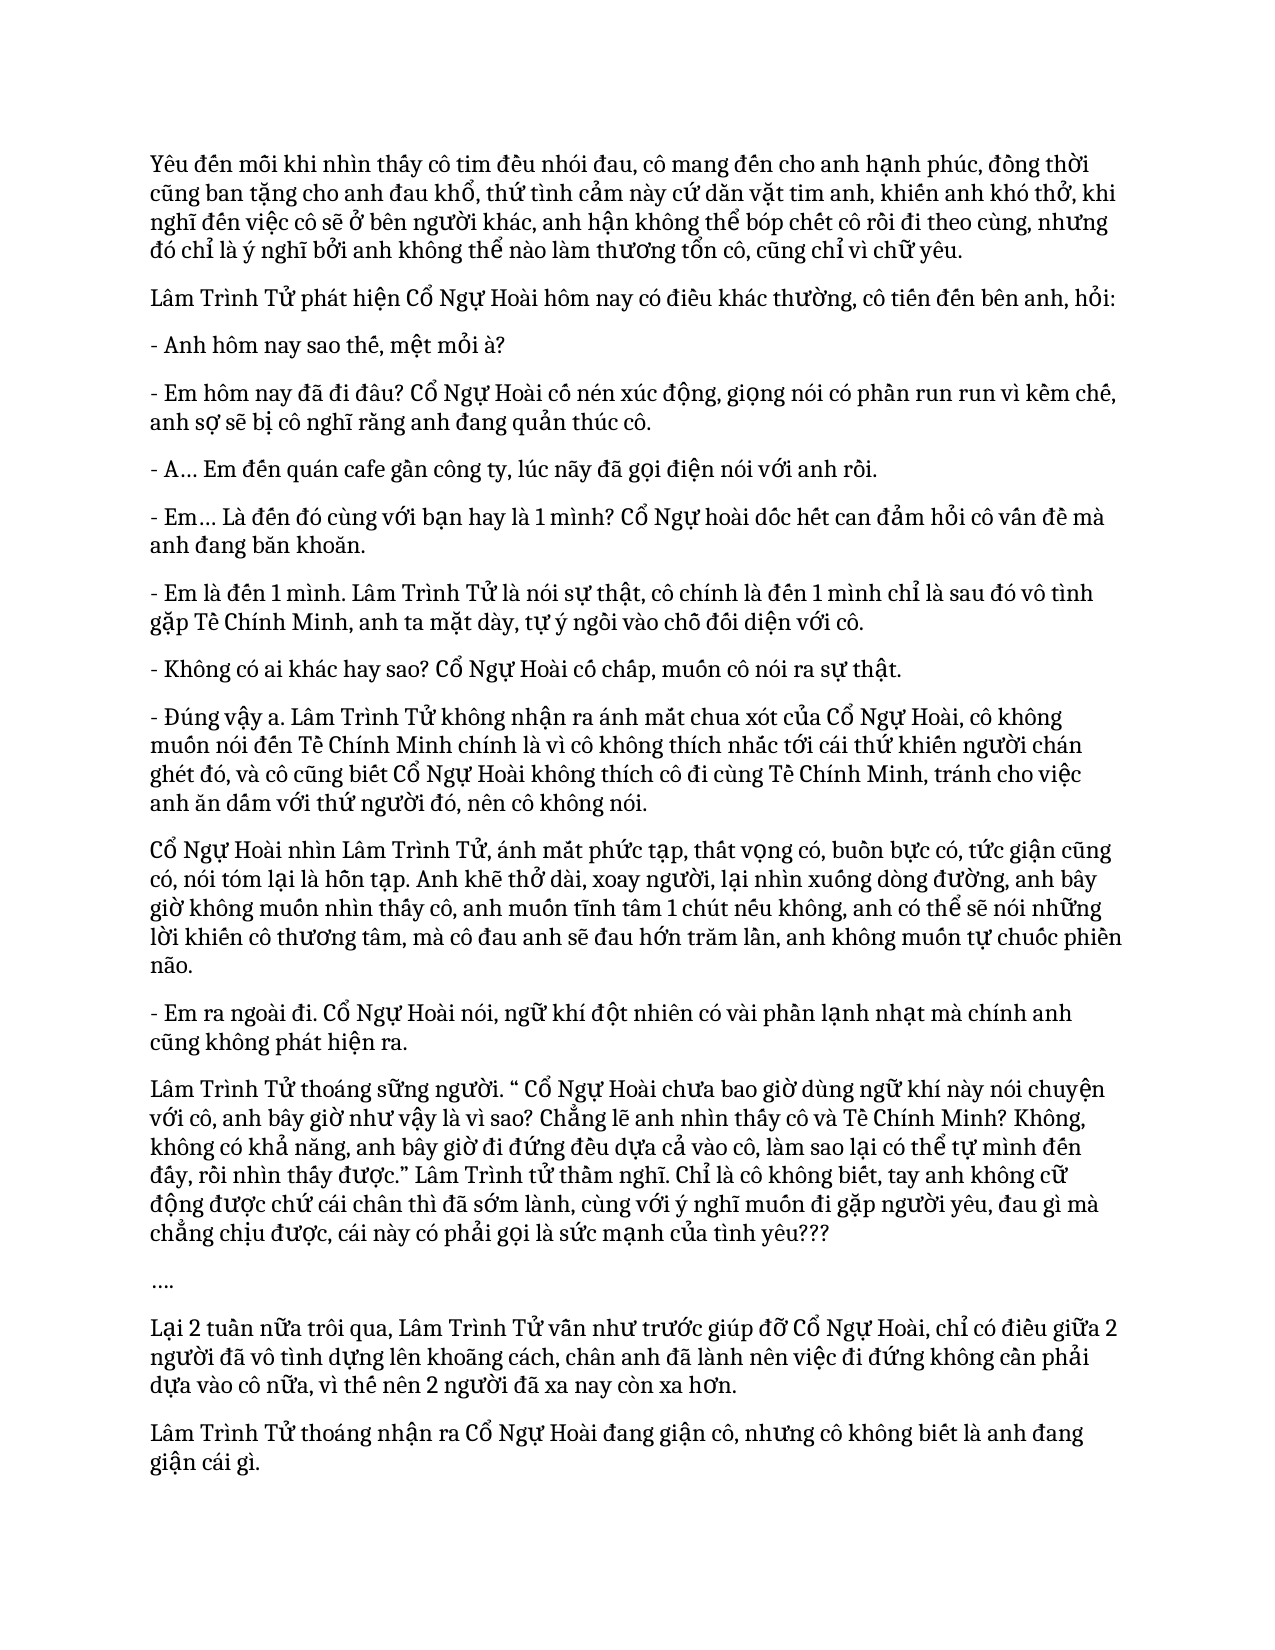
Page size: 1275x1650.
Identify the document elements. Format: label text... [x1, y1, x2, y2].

text - Anh hôm nay sao thế, mệt mỏi à? [150, 331, 1125, 360]
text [150, 150, 1125, 265]
text - A… Em đến quán cafe gần công ty, lúc nãy đã gọi điện nói với anh rồi. [150, 455, 1125, 484]
text - Đúng vậy a. Lâm Trình Tử không nhận ra ánh mắt chua xót của Cổ Ngự Hoài, cô không muốn nói đến Tề Chính Minh chính là vì cô không thích nhắc tới cái thứ khiến người chán ghét đó, và cô cũng biết Cổ Ngự Hoài không thích cô đi cùng Tề Chính Minh, tránh cho việc anh ăn dấm với thứ người đó, nên cô không nói. [150, 702, 1125, 817]
text - Em… Là đến đó cùng với bạn hay là 1 mình? Cổ Ngự hoài dốc hết can đảm hỏi cô vấn đề mà anh đang băn khoăn. [150, 502, 1125, 560]
text Lâm Trình Tử thoáng sững người. “ Cổ Ngự Hoài chưa bao giờ dùng ngữ khí này nói chuyện với cô, anh bây giờ như vậy là vì sao? Chẳng lẽ anh nhìn thấy cô và Tề Chính Minh? Không, không có khả năng, anh bây giờ đi đứng đều dựa cả vào cô, làm sao lại có thể tự mình đến đấy, rồi nhìn thấy được.” Lâm Trình tử thầm nghĩ. Chỉ là cô không biết, tay anh không cữ động được chứ cái chân thì đã sớm lành, cùng với ý nghĩ muốn đi gặp người yêu, đau gì mà chẳng chịu được, cái này có phải gọi là sức mạnh của tình yêu??? [150, 1075, 1125, 1247]
text Lâm Trình Tử phát hiện Cổ Ngự Hoài hôm nay có điều khác thường, cô tiến đến bên anh, hỏi: [150, 284, 1125, 312]
text Lại 2 tuần nữa trôi qua, Lâm Trình Tử vẫn như trước giúp đỡ Cổ Ngự Hoài, chỉ có điều giữa 2 người đã vô tình dựng lên khoãng cách, chân anh đã lành nên việc đi đứng không cần phải dựa vào cô nữa, vì thế nên 2 người đã xa nay còn xa hơn. [150, 1314, 1125, 1400]
text - Không có ai khác hay sao? Cổ Ngự Hoài cố chấp, muốn cô nói ra sự thật. [150, 655, 1125, 684]
text Lâm Trình Tử thoáng nhận ra Cổ Ngự Hoài đang giận cô, nhưng cô không biết là anh đang giận cái gì. [150, 1419, 1125, 1476]
text - Em là đến 1 mình. Lâm Trình Tử là nói sự thật, cô chính là đến 1 mình chỉ là sau đó vô tình gặp Tề Chính Minh, anh ta mặt dày, tự ý ngồi vào chỗ đối diện với cô. [150, 579, 1125, 636]
text Cổ Ngự Hoài nhìn Lâm Trình Tử, ánh mắt phức tạp, thất vọng có, buồn bực có, tức giận cũng có, nói tóm lại là hỗn tạp. Anh khẽ thở dài, xoay người, lại nhìn xuống dòng đường, anh bây giờ không muốn nhìn thấy cô, anh muốn tĩnh tâm 1 chút nếu không, anh có thể sẽ nói những lời khiến cô thương tâm, mà cô đau anh sẽ đau hớn trăm lần, anh không muốn tự chuốc phiền não. [150, 836, 1125, 980]
text …. [150, 1266, 1125, 1295]
text - Em ra ngoài đi. Cổ Ngự Hoài nói, ngữ khí đột nhiên có vài phần lạnh nhạt mà chính anh cũng không phát hiện ra. [150, 999, 1125, 1056]
text - Em hôm nay đã đi đâu? Cổ Ngự Hoài cố nén xúc động, giọng nói có phần run run vì kềm chế, anh sợ sẽ bị cô nghĩ rằng anh đang quản thúc cô. [150, 379, 1125, 436]
